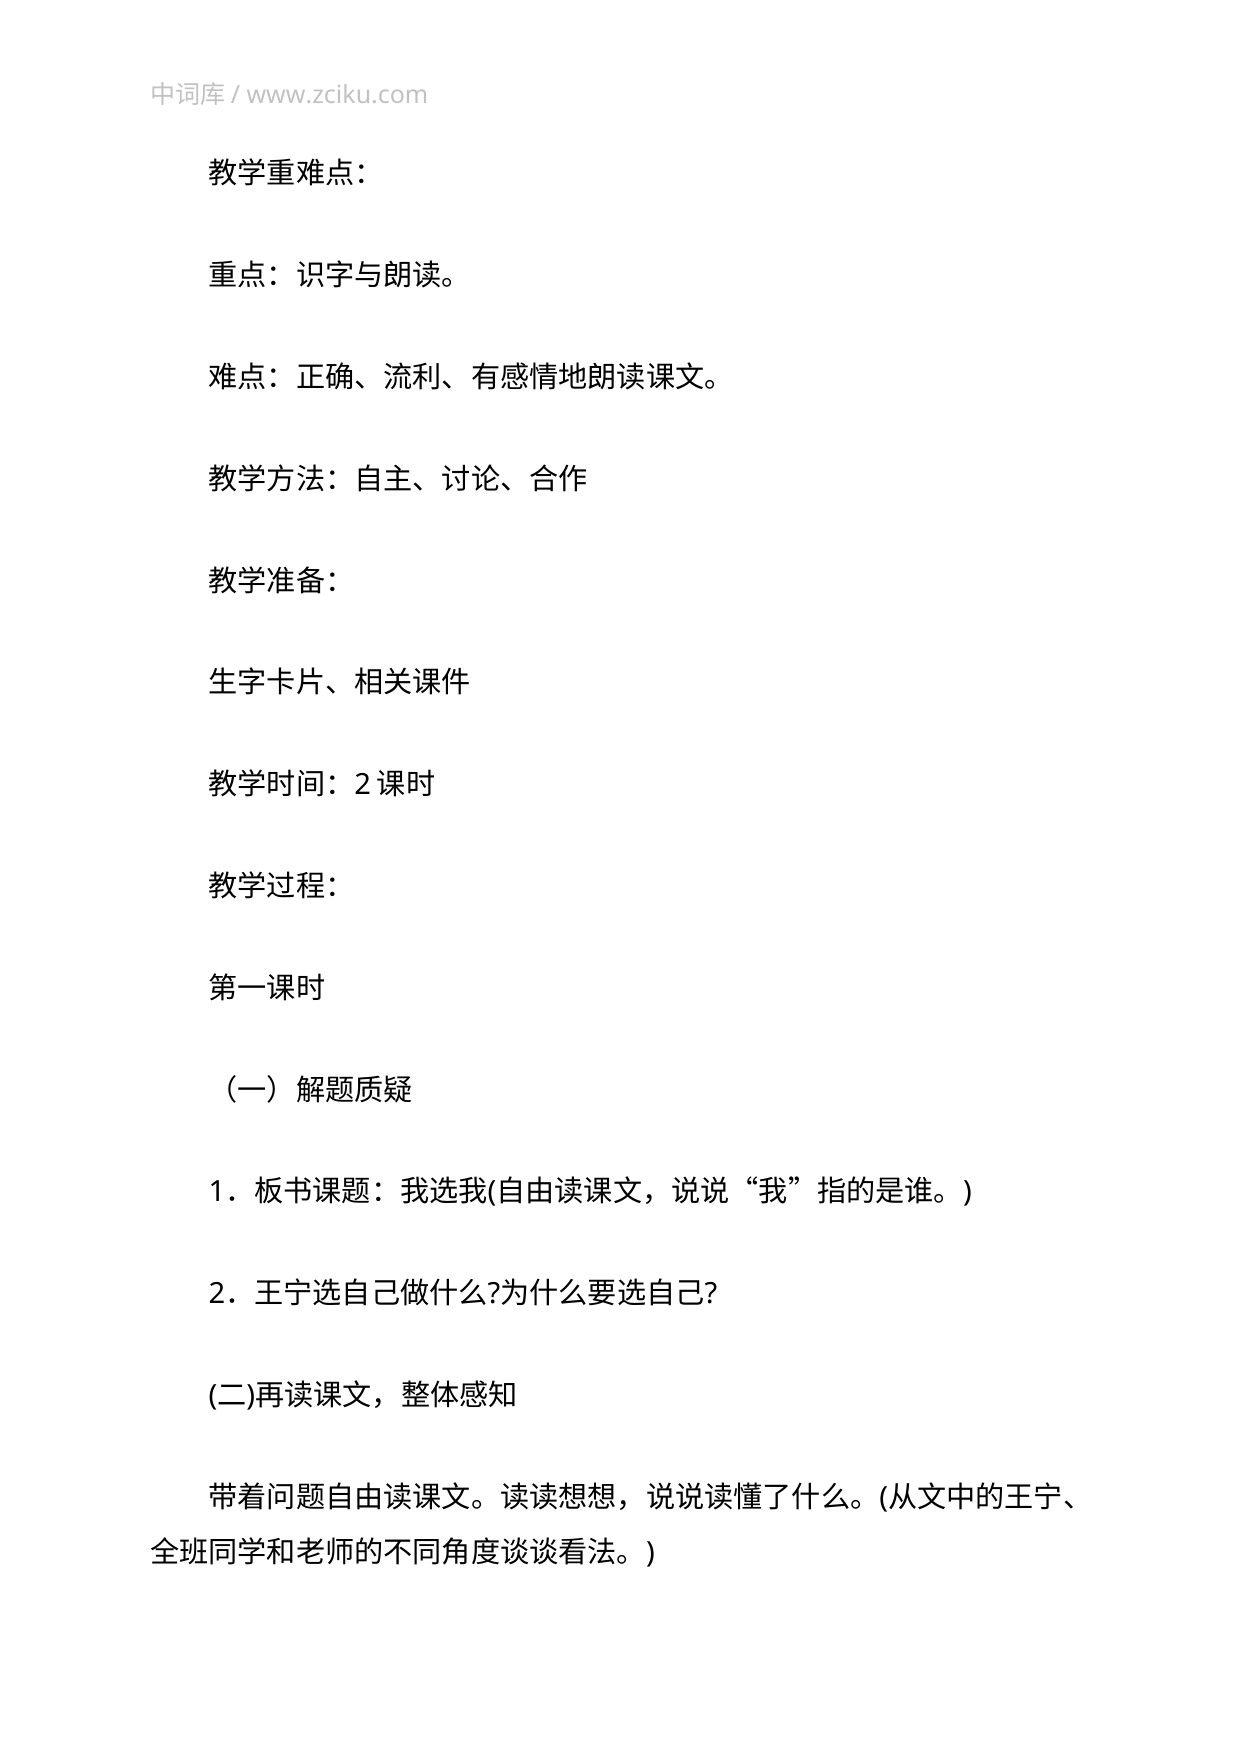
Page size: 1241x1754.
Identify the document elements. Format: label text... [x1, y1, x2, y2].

text 带着问题自由读课文。读读想想，说说读懂了什么。(从文中的王宁、全班同学和老师的不同角度谈谈看法。) [150, 1474, 1090, 1571]
text 第一课时 [150, 964, 1090, 1007]
text 难点：正确、流利、有感情地朗读课文。 [150, 353, 1090, 396]
text 教学方法：自主、讨论、合作 [150, 455, 1090, 498]
text 教学重难点： [150, 150, 1090, 192]
text （一）解题质疑 [150, 1066, 1090, 1108]
text 教学时间：2课时 [150, 761, 1090, 803]
text 2．王宁选自己做什么?为什么要选自己? [150, 1270, 1090, 1312]
text 教学准备： [150, 557, 1090, 599]
text 重点：识字与朗读。 [150, 252, 1090, 294]
text 生字卡片、相关课件 [150, 659, 1090, 701]
text 教学过程： [150, 863, 1090, 905]
text (二)再读课文，整体感知 [150, 1372, 1090, 1414]
text 1．板书课题：我选我(自由读课文，说说“我”指的是谁。) [150, 1168, 1090, 1210]
